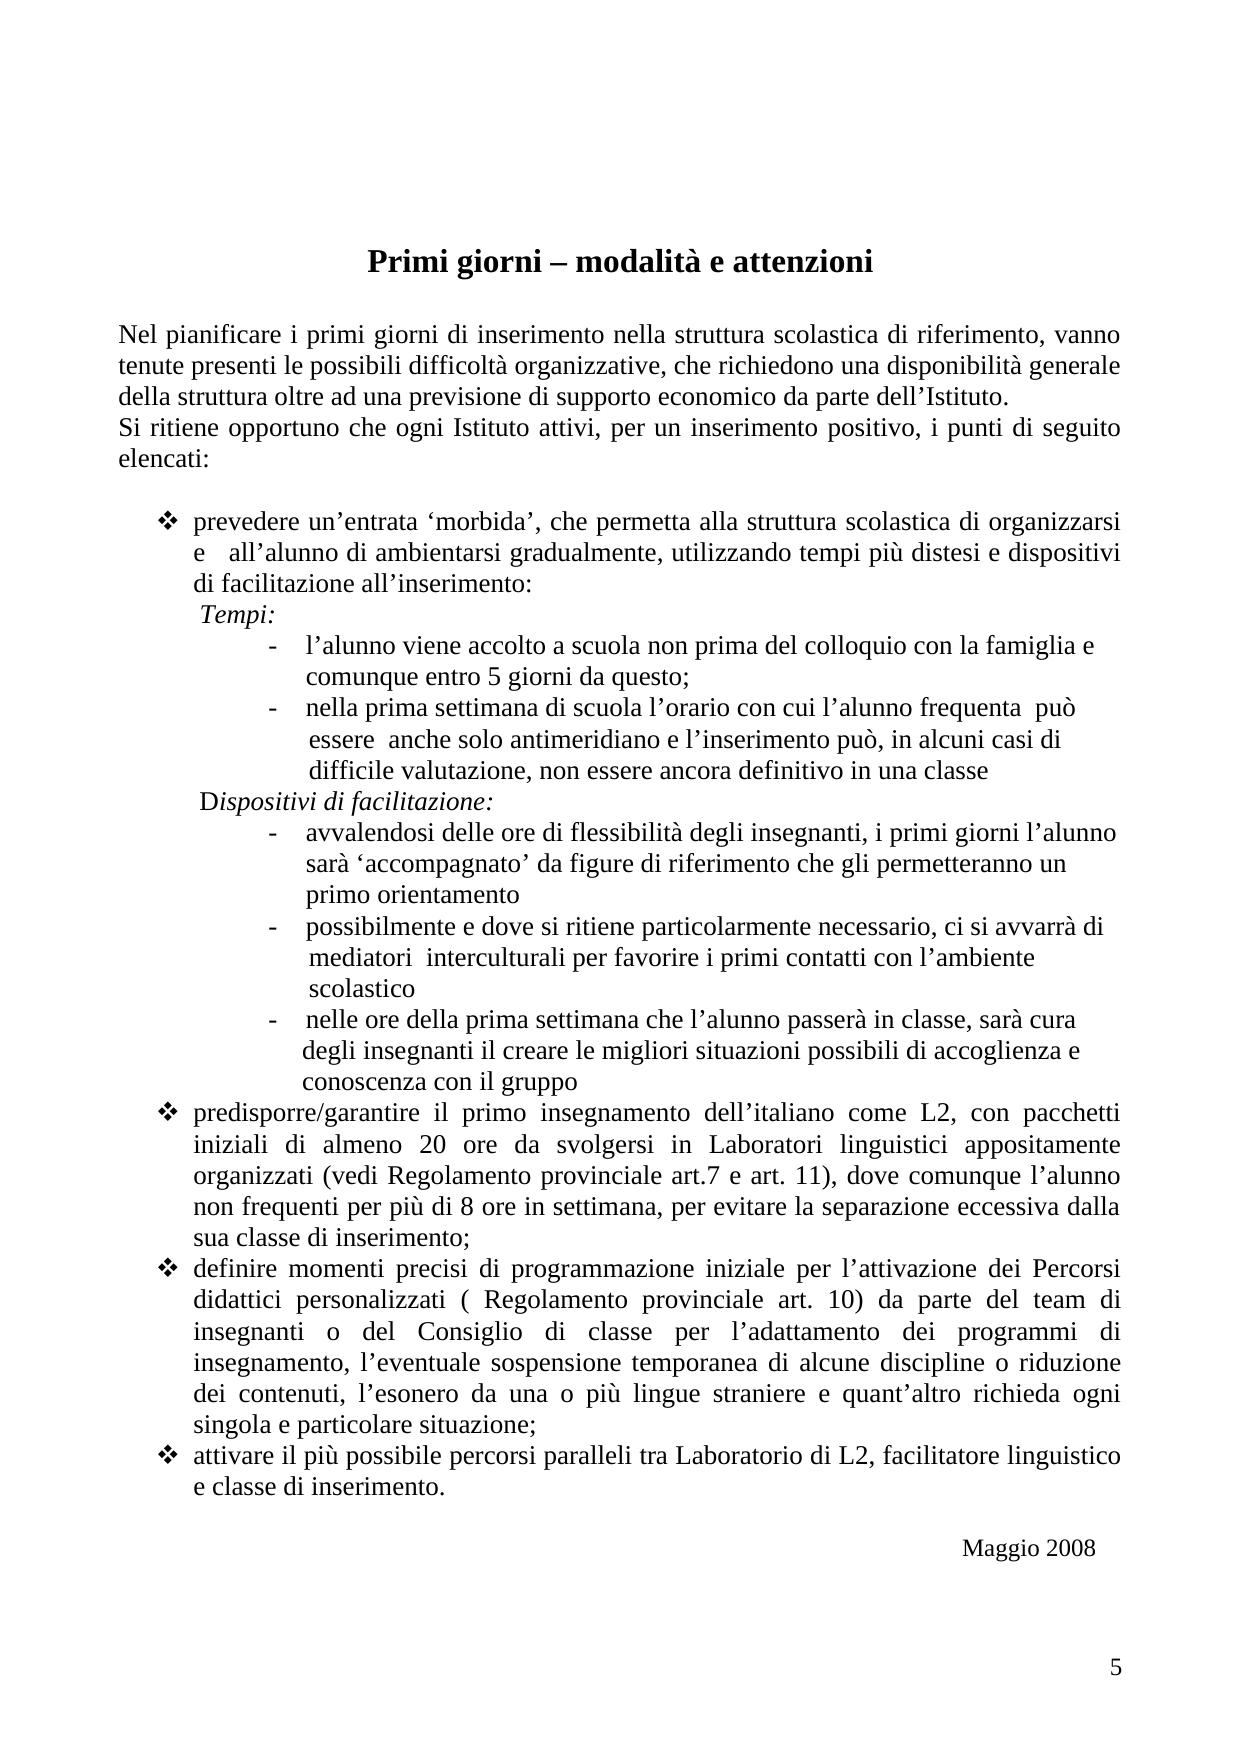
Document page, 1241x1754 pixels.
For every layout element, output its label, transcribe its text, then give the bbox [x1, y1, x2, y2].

list prevedere un’entrata ‘morbida’, che permetta alla struttura scolastica di organizzarsi e all’alunno di ambientarsi gradualmente, utilizzando tempi più distesi e dispositivi di facilitazione all’inserimento: [156, 504, 1122, 598]
text degli insegnanti il creare le migliori situazioni possibili di accoglienza e [268, 1034, 1122, 1065]
text essere anche solo antimeridiano e l’inserimento può, in alcuni casi di [268, 723, 1122, 754]
text comunque entro 5 giorni da questo; [306, 660, 1122, 692]
list attivare il più possibile percorsi paralleli tra Laboratorio di L2, facilitatore linguistico e classe di inserimento. [156, 1439, 1122, 1502]
list avvalendosi delle ore di flessibilità degli insegnanti, i primi giorni l’alunno sarà ‘accompagnato’ da figure di riferimento che gli permetteranno un primo orientamento [268, 816, 1122, 909]
text Nel pianificare i primi giorni di inserimento nella struttura scolastica di riferimento, vanno tenute presenti le possibili difficoltà organizzative, che richiedono una disponibilità generale della struttura oltre ad una previsione di supporto economico da parte dell’Istituto. [118, 318, 1122, 411]
list predisporre/garantire il primo insegnamento dell’italiano come L2, con pacchetti iniziali di almeno 20 ore da svolgersi in Laboratori linguistici appositamente organizzati (vedi Regolamento provinciale art.7 e art. 11), dove comunque l’alunno non frequenti per più di 8 ore in settimana, per evitare la separazione eccessiva dalla sua classe di inserimento; [156, 1096, 1122, 1252]
text Primi giorni – modalità e attenzioni [118, 241, 1122, 279]
text Maggio 2008 [118, 1533, 1122, 1562]
text mediatori interculturali per favorire i primi contatti con l’ambiente [268, 941, 1122, 972]
list possibilmente e dove si ritiene particolarmente necessario, ci si avvarrà di [268, 909, 1122, 941]
text Dispositivi di facilitazione: [118, 785, 1122, 816]
list definire momenti precisi di programmazione iniziale per l’attivazione dei Percorsi didattici personalizzati ( Regolamento provinciale art. 10) da parte del team di insegnanti o del Consiglio di classe per l’adattamento dei programmi di insegnamento, l’eventuale sospensione temporanea di alcune discipline o riduzione dei contenuti, l’esonero da una o più lingue straniere e quant’altro richieda ogni singola e particolare situazione; [156, 1252, 1122, 1439]
text Si ritiene opportuno che ogni Istituto attivi, per un inserimento positivo, i punti di seguito elencati: [118, 411, 1122, 473]
list nelle ore della prima settimana che l’alunno passerà in classe, sarà cura [268, 1003, 1122, 1034]
list nella prima settimana di scuola l’orario con cui l’alunno frequenta può [268, 692, 1122, 723]
text difficile valutazione, non essere ancora definitivo in una classe [268, 754, 1122, 785]
text scolastico [268, 972, 1122, 1003]
text Tempi: [118, 598, 1122, 629]
list l’alunno viene accolto a scuola non prima del colloquio con la famiglia e [268, 629, 1122, 660]
text conoscenza con il gruppo [268, 1065, 1122, 1096]
